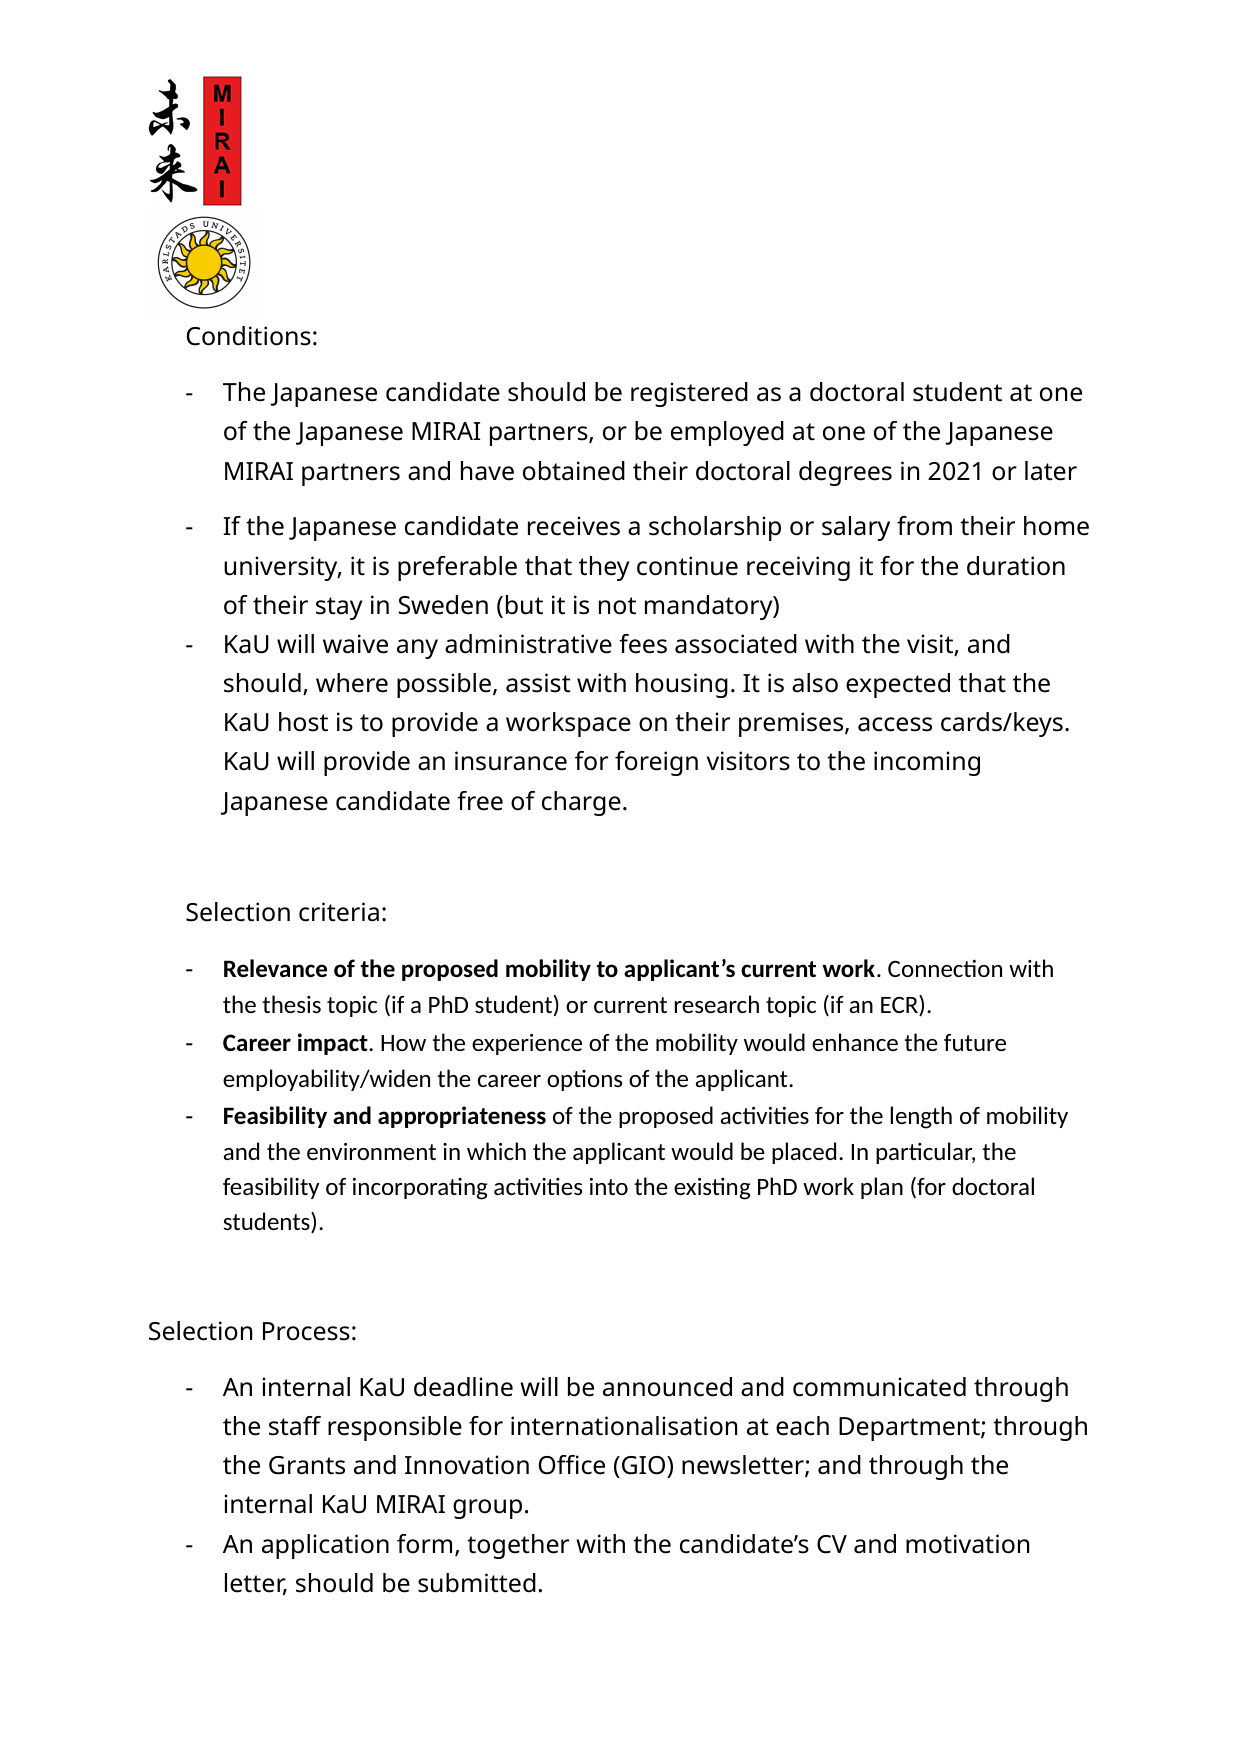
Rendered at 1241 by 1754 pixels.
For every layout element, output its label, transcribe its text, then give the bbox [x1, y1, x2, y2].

list An internal KaU deadline will be announced and communicated through the staff responsible for internationalisation at each Department; through the Grants and Innovation Office (GIO) newsletter; and through the internal KaU MIRAI group. [185, 1370, 1093, 1521]
list Career impact. How the experience of the mobility would enhance the future employability/widen the career options of the applicant. [185, 1024, 1093, 1093]
text Selection criteria: [185, 895, 1093, 929]
list Feasibility and appropriateness of the proposed activities for the length of mobility and the environment in which the applicant would be placed. In particular, the feasibility of incorporating activities into the existing PhD work plan (for doctoral students). [185, 1098, 1093, 1237]
text Conditions: [185, 319, 1093, 353]
list If the Japanese candidate receives a scholarship or salary from their home university, it is preferable that they continue receiving it for the duration of their stay in Sweden (but it is not mandatory) [185, 509, 1093, 621]
list Relevance of the proposed mobility to applicant’s current work. Connection with the thesis topic (if a PhD student) or current research topic (if an ECR). [185, 951, 1093, 1020]
list An application form, together with the candidate’s CV and motivation letter, should be submitted. [185, 1526, 1093, 1599]
picture [147, 73, 260, 319]
text Selection Process: [148, 1314, 1093, 1348]
list The Japanese candidate should be registered as a doctoral student at one of the Japanese MIRAI partners, or be employed at one of the Japanese MIRAI partners and have obtained their doctoral degrees in 2021 or later [185, 375, 1093, 487]
list KaU will waive any administrative fees associated with the visit, and should, where possible, assist with housing. It is also expected that the KaU host is to provide a workspace on their premises, access cards/keys. KaU will provide an insurance for foreign visitors to the incoming Japanese candidate free of charge. [185, 627, 1093, 817]
